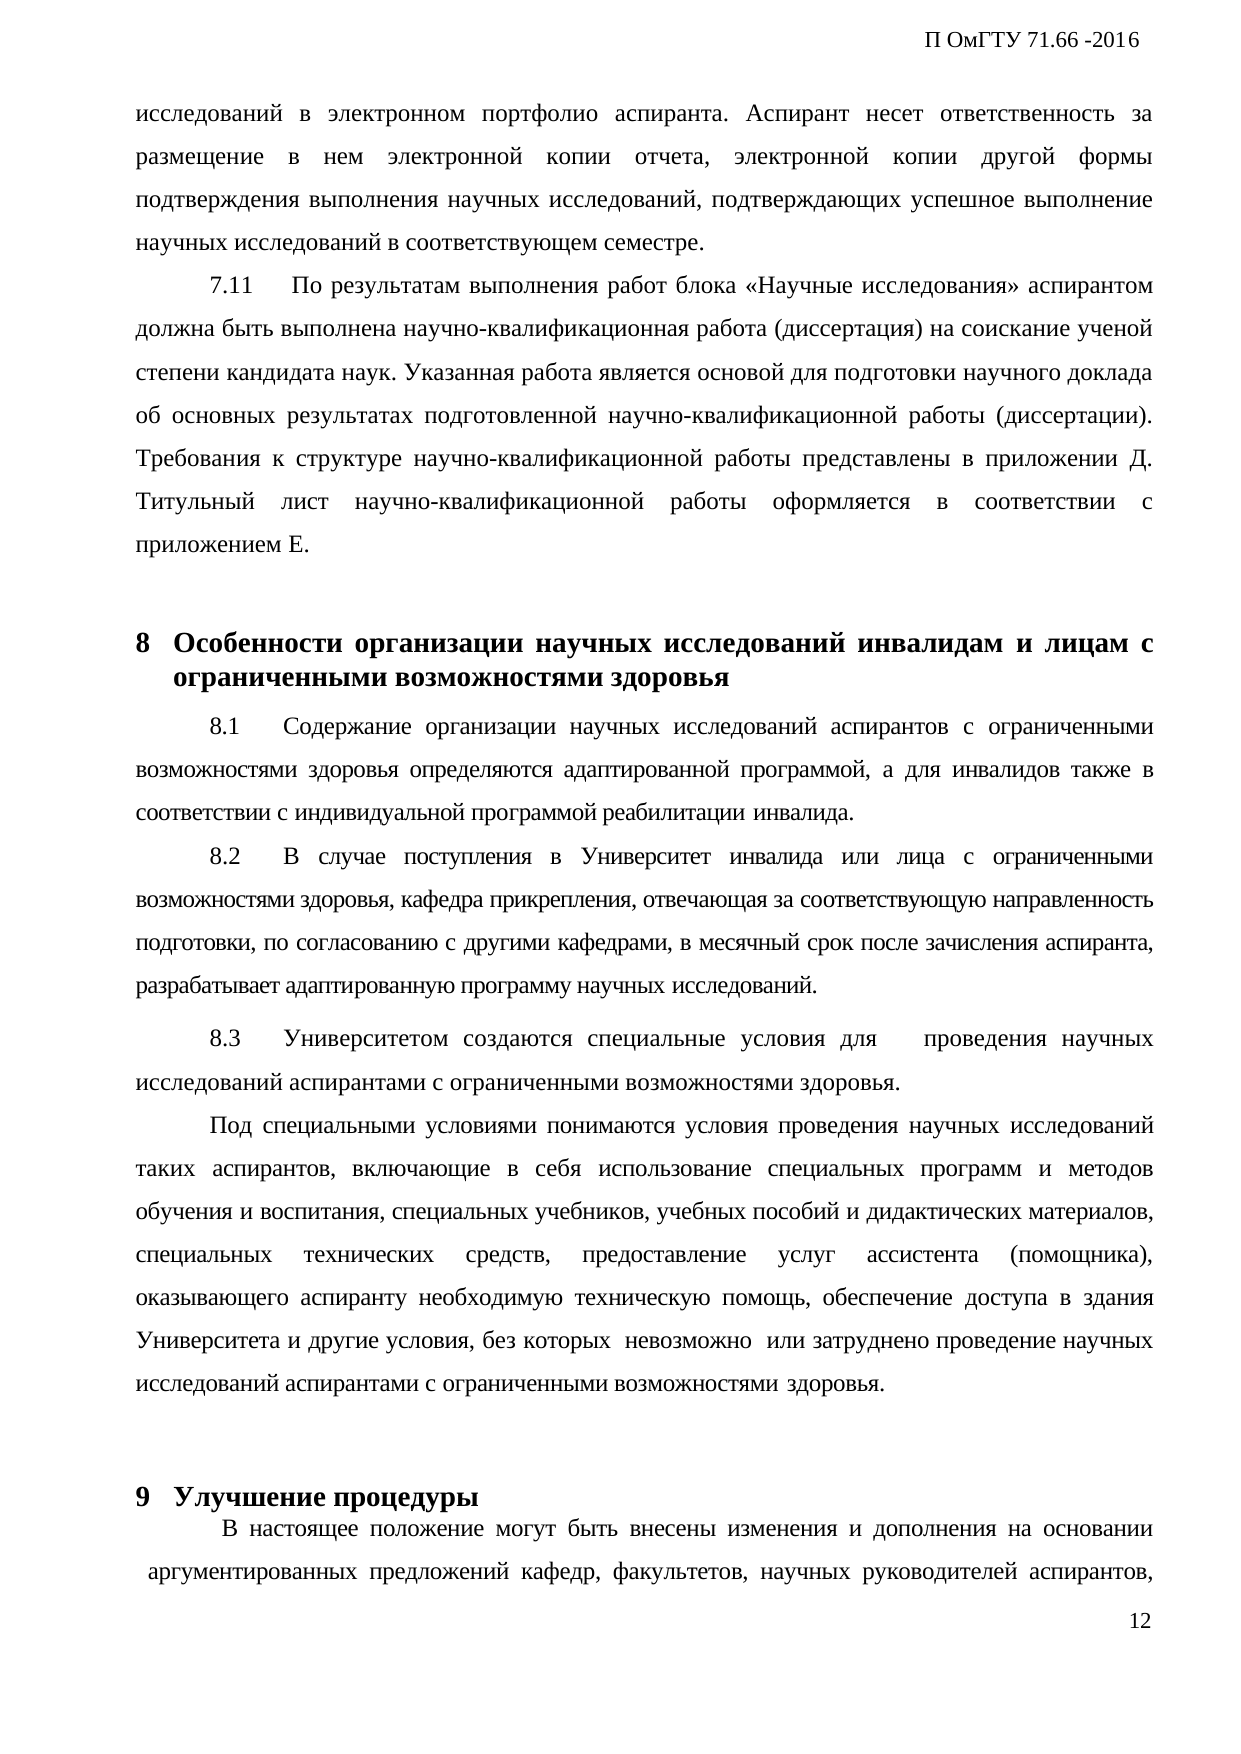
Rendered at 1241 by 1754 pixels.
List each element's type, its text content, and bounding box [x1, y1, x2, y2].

list Содержание организации научных исследований аспирантов с ограниченными возможностями здоровья определяются адаптированной программой, а для инвалидов также в соответствии с индивидуальной программой реабилитации инвалида. [135, 711, 1154, 826]
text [148, 1513, 1154, 1584]
text Под специальными условиями понимаются условия проведения научных исследований таких аспирантов, включающие в себя использование специальных программ и методов обучения и воспитания, специальных учебников, учебных пособий и дидактических материалов, специальных технических средств, предоставление услуг ассистента (помощника), оказывающего аспиранту необходимую техническую помощь, обеспечение доступа в здания Университета и другие условия, без которых невозможно или затруднено проведение научных исследований аспирантами с ограниченными возможностями здоровья. [135, 1110, 1154, 1397]
list В случае поступления в Университет инвалида или лица с ограниченными возможностями здоровья, кафедра прикрепления, отвечающая за соответствующую направленность подготовки, по согласованию с другими кафедрами, в месячный срок после зачисления аспиранта, разрабатывает адаптированную программу научных исследований. [135, 841, 1154, 999]
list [135, 98, 1154, 256]
subtitle Особенности организации научных исследований инвалидам и лицам с ограниченными возможностями здоровья [135, 626, 1154, 693]
list Университетом создаются специальные условия для проведения научных исследований аспирантами с ограниченными возможностями здоровья. [135, 1023, 1154, 1095]
list По результатам выполнения работ блока «Научные исследования» аспирантом должна быть выполнена научно-квалификационная работа (диссертация) на соискание ученой степени кандидата наук. Указанная работа является основой для подготовки научного доклада об основных результатах подготовленной научно-квалификационной работы (диссертации). Требования к структуре научно-квалификационной работы представлены в приложении Д. Титульный лист научно-квалификационной работы оформляется в соответствии с приложением Е. [135, 270, 1154, 558]
subtitle Улучшение процедуры [135, 1479, 1154, 1513]
